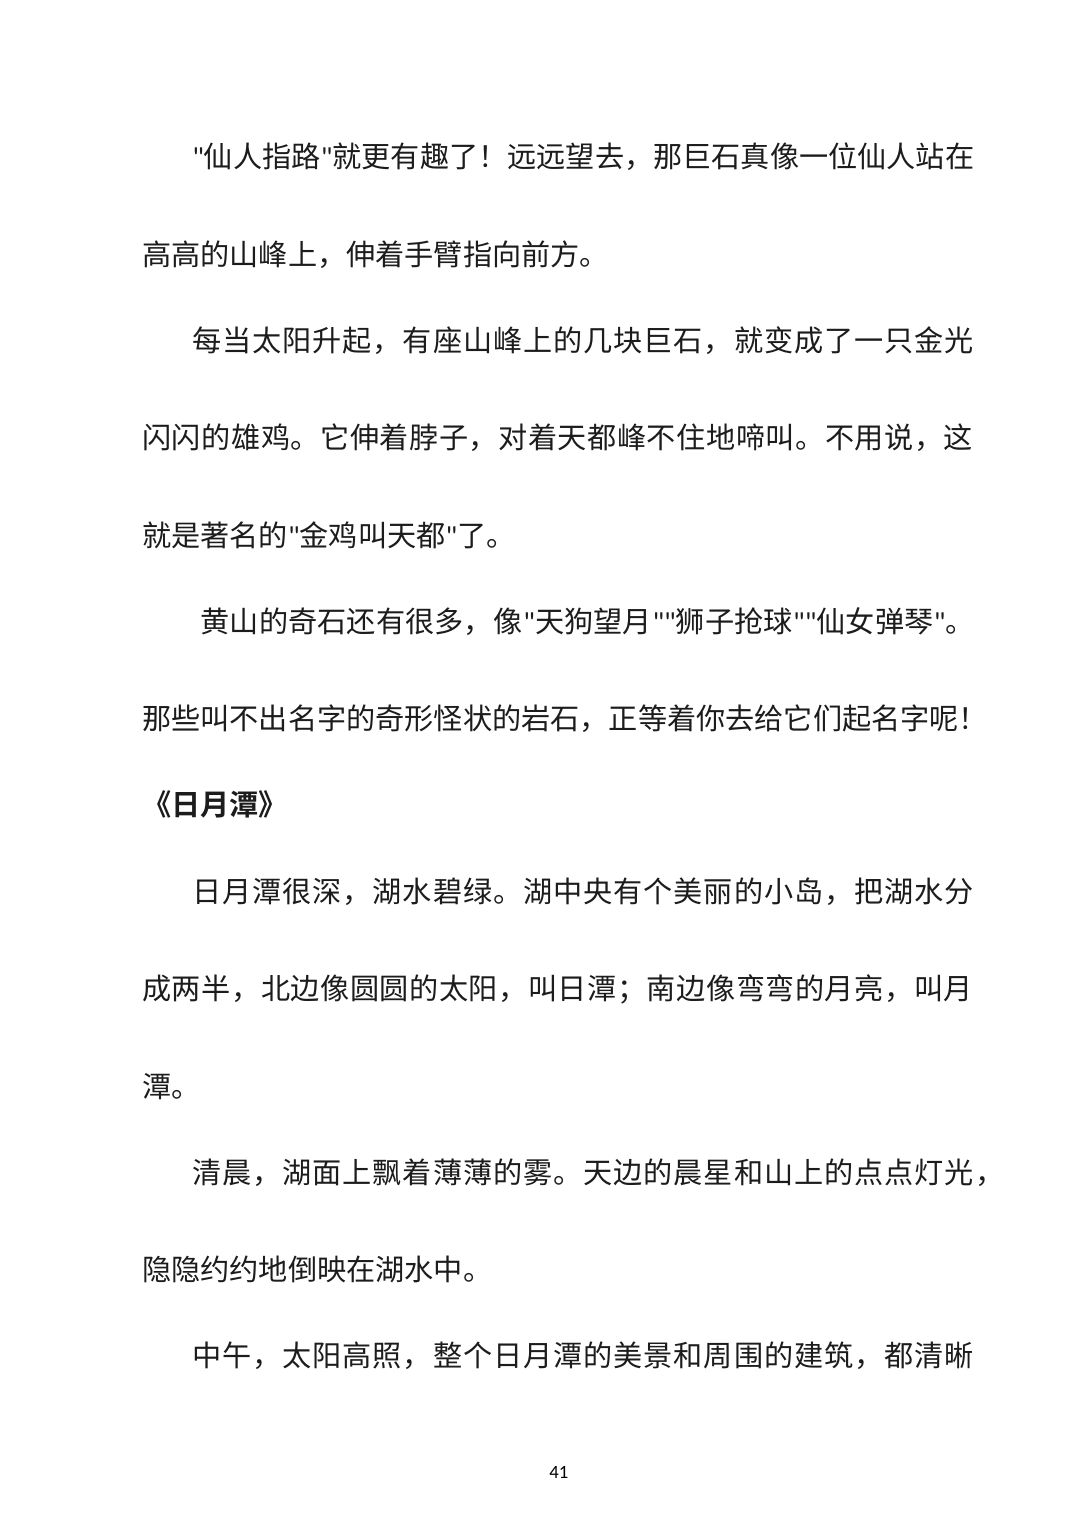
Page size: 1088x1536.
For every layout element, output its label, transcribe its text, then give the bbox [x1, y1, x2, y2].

text 清晨，湖面上飘着薄薄的雾。天边的晨星和山上的点点灯光，隐隐约约地倒映在湖水中。 [142, 1138, 975, 1300]
text 日月潭很深，湖水碧绿。湖中央有个美丽的小岛，把湖水分成两半，北边像圆圆的太阳，叫日潭；南边像弯弯的月亮，叫月潭。 [142, 857, 975, 1117]
text 黄山的奇石还有很多，像"天狗望月""狮子抢球""仙女弹琴"。那些叫不出名字的奇形怪状的岩石，正等着你去给它们起名字呢！ [142, 587, 975, 749]
text 每当太阳升起，有座山峰上的几块巨石，就变成了一只金光闪闪的雄鸡。它伸着脖子，对着天都峰不住地啼叫。不用说，这就是著名的"金鸡叫天都"了。 [142, 306, 975, 566]
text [142, 1322, 975, 1387]
text "仙人指路"就更有趣了！远远望去，那巨石真像一位仙人站在高高的山峰上，伸着手臂指向前方。 [142, 122, 975, 285]
text 《日月潭》 [142, 771, 975, 836]
